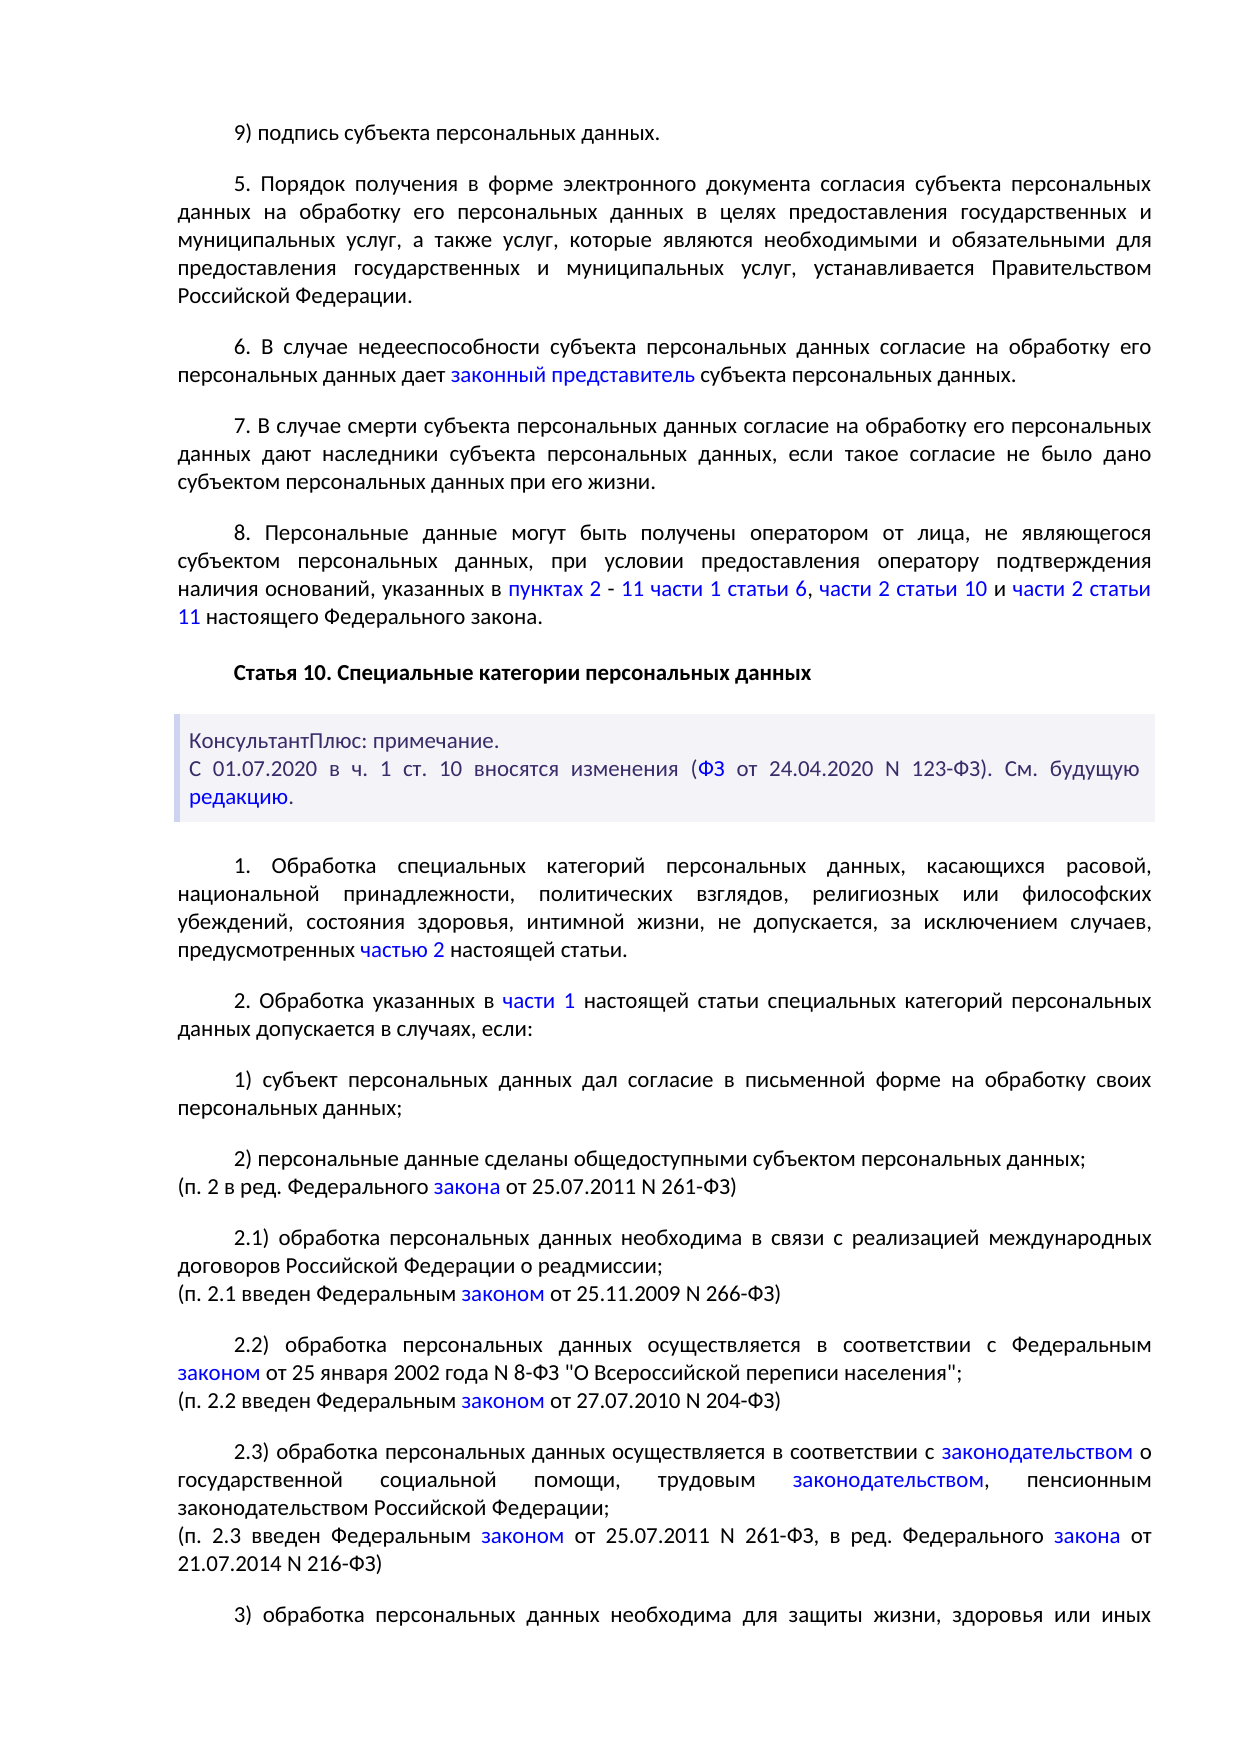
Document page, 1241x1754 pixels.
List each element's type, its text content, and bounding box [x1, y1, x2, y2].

text 6. В случае недееспособности субъекта персональных данных согласие на обработку его персональных данных дает законный представитель субъекта персональных данных. [177, 332, 1152, 388]
text 2. Обработка указанных в части 1 настоящей статьи специальных категорий персональных данных допускается в случаях, если: [177, 986, 1152, 1042]
text 2.2) обработка персональных данных осуществляется в соответствии с Федеральным законом от 25 января 2002 года N 8-ФЗ "О Всероссийской переписи населения"; [177, 1330, 1152, 1386]
text 1. Обработка специальных категорий персональных данных, касающихся расовой, национальной принадлежности, политических взглядов, религиозных или философских убеждений, состояния здоровья, интимной жизни, не допускается, за исключением случаев, предусмотренных частью 2 настоящей статьи. [177, 851, 1152, 963]
text (п. 2.1 введен Федеральным законом от 25.11.2009 N 266-ФЗ) [177, 1279, 1152, 1307]
text 2.3) обработка персональных данных осуществляется в соответствии с законодательством о государственной социальной помощи, трудовым законодательством, пенсионным законодательством Российской Федерации; [177, 1437, 1152, 1521]
text 9) подпись субъекта персональных данных. [177, 118, 1152, 146]
text (п. 2.3 введен Федеральным законом от 25.07.2011 N 261-ФЗ, в ред. Федерального закона от 21.07.2014 N 216-ФЗ) [177, 1521, 1152, 1577]
title Статья 10. Специальные категории персональных данных [177, 658, 1152, 686]
text 5. Порядок получения в форме электронного документа согласия субъекта персональных данных на обработку его персональных данных в целях предоставления государственных и муниципальных услуг, а также услуг, которые являются необходимыми и обязательными для предоставления государственных и муниципальных услуг, устанавливается Правительством Российской Федерации. [177, 169, 1152, 309]
text 1) субъект персональных данных дал согласие в письменной форме на обработку своих персональных данных; [177, 1065, 1152, 1121]
text (п. 2.2 введен Федеральным законом от 27.07.2010 N 204-ФЗ) [177, 1386, 1152, 1414]
text 7. В случае смерти субъекта персональных данных согласие на обработку его персональных данных дают наследники субъекта персональных данных, если такое согласие не было дано субъектом персональных данных при его жизни. [177, 411, 1152, 495]
table_header КонсультантПлюс: примечание. С 01.07.2020 в ч. 1 ст. 10 вносятся изменения (ФЗ от 24.04.2020 N 123-ФЗ). См. будущую редакцию. [180, 714, 1149, 822]
text 8. Персональные данные могут быть получены оператором от лица, не являющегося субъектом персональных данных, при условии предоставления оператору подтверждения наличия оснований, указанных в пунктах 2 - 11 части 1 статьи 6, части 2 статьи 10 и части 2 статьи 11 настоящего Федерального закона. [177, 518, 1152, 630]
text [177, 1600, 1152, 1628]
text 2) персональные данные сделаны общедоступными субъектом персональных данных; [177, 1144, 1152, 1172]
text 2.1) обработка персональных данных необходима в связи с реализацией международных договоров Российской Федерации о реадмиссии; [177, 1223, 1152, 1279]
text (п. 2 в ред. Федерального закона от 25.07.2011 N 261-ФЗ) [177, 1172, 1152, 1200]
